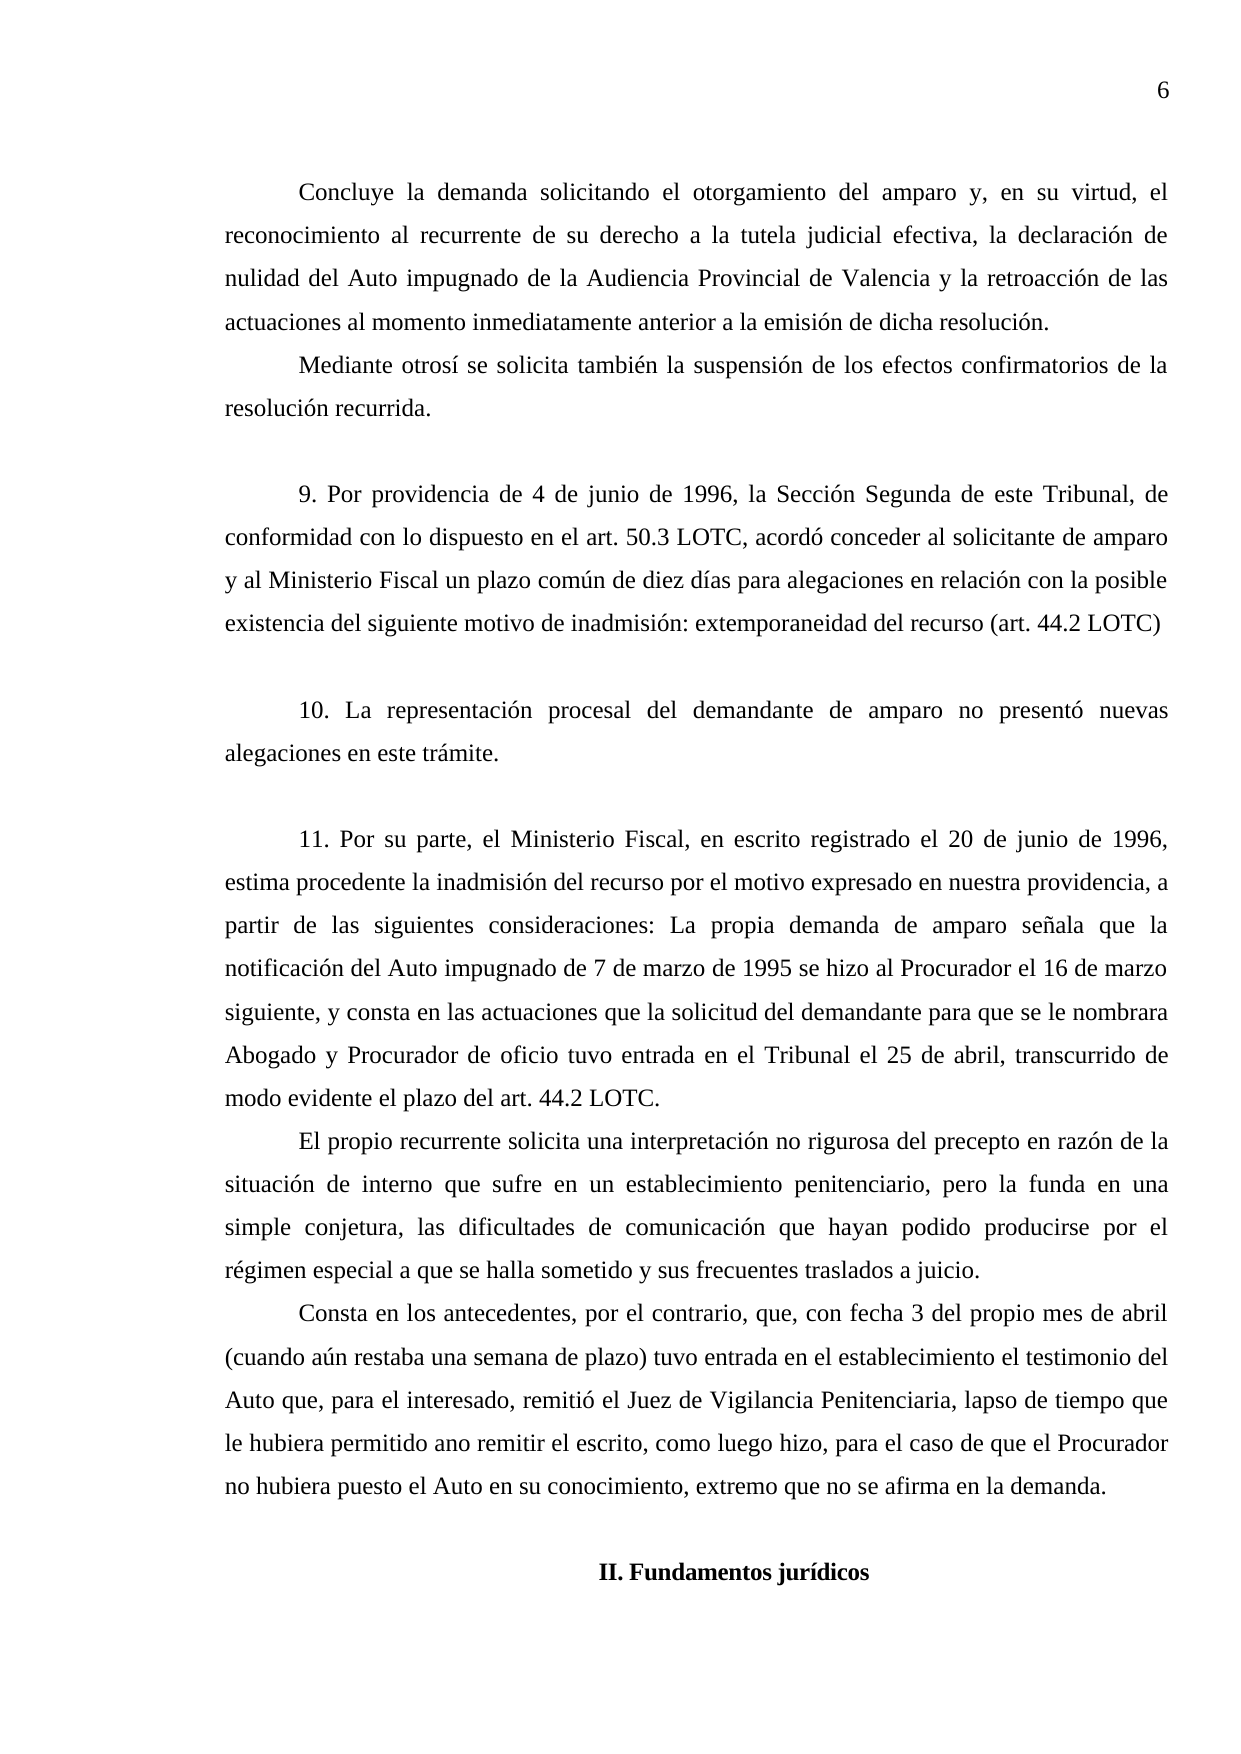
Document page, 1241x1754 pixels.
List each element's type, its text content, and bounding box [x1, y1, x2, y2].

text Consta en los antecedentes, por el contrario, que, con fecha 3 del propio mes de abril (cuando aún restaba una semana de plazo) tuvo entrada en el establecimiento el testimonio del Auto que, para el interesado, remitió el Juez de Vigilancia Penitenciaria, lapso de tiempo que le hubiera permitido ano remitir el escrito, como luego hizo, para el caso de que el Procurador no hubiera puesto el Auto en su conocimiento, extremo que no se afirma en la demanda. [224, 1298, 1169, 1500]
text 11. Por su parte, el Ministerio Fiscal, en escrito registrado el 20 de junio de 1996, estima procedente la inadmisión del recurso por el motivo expresado en nuestra providencia, a partir de las siguientes consideraciones: La propia demanda de amparo señala que la notificación del Auto impugnado de 7 de marzo de 1995 se hizo al Procurador el 16 de marzo siguiente, y consta en las actuaciones que la solicitud del demandante para que se le nombrara Abogado y Procurador de oficio tuvo entrada en el Tribunal el 25 de abril, transcurrido de modo evidente el plazo del art. 44.2 LOTC. [224, 824, 1169, 1112]
text El propio recurrente solicita una interpretación no rigurosa del precepto en razón de la situación de interno que sufre en un establecimiento penitenciario, pero la funda en una simple conjetura, las dificultades de comunicación que hayan podido producirse por el régimen especial a que se halla sometido y sus frecuentes traslados a juicio. [224, 1126, 1169, 1284]
text 10. La representación procesal del demandante de amparo no presentó nuevas alegaciones en este trámite. [224, 695, 1169, 767]
subtitle II. Fundamentos jurídicos [224, 1557, 1169, 1586]
text Concluye la demanda solicitando el otorgamiento del amparo y, en su virtud, el reconocimiento al recurrente de su derecho a la tutela judicial efectiva, la declaración de nulidad del Auto impugnado de la Audiencia Provincial de Valencia y la retroacción de las actuaciones al momento inmediatamente anterior a la emisión de dicha resolución. [224, 177, 1169, 335]
text 9. Por providencia de 4 de junio de 1996, la Sección Segunda de este Tribunal, de conformidad con lo dispuesto en el art. 50.3 LOTC, acordó conceder al solicitante de amparo y al Ministerio Fiscal un plazo común de diez días para alegaciones en relación con la posible existencia del siguiente motivo de inadmisión: extemporaneidad del recurso (art. 44.2 LOTC) [224, 479, 1169, 637]
text Mediante otrosí se solicita también la suspensión de los efectos confirmatorios de la resolución recurrida. [224, 350, 1169, 422]
